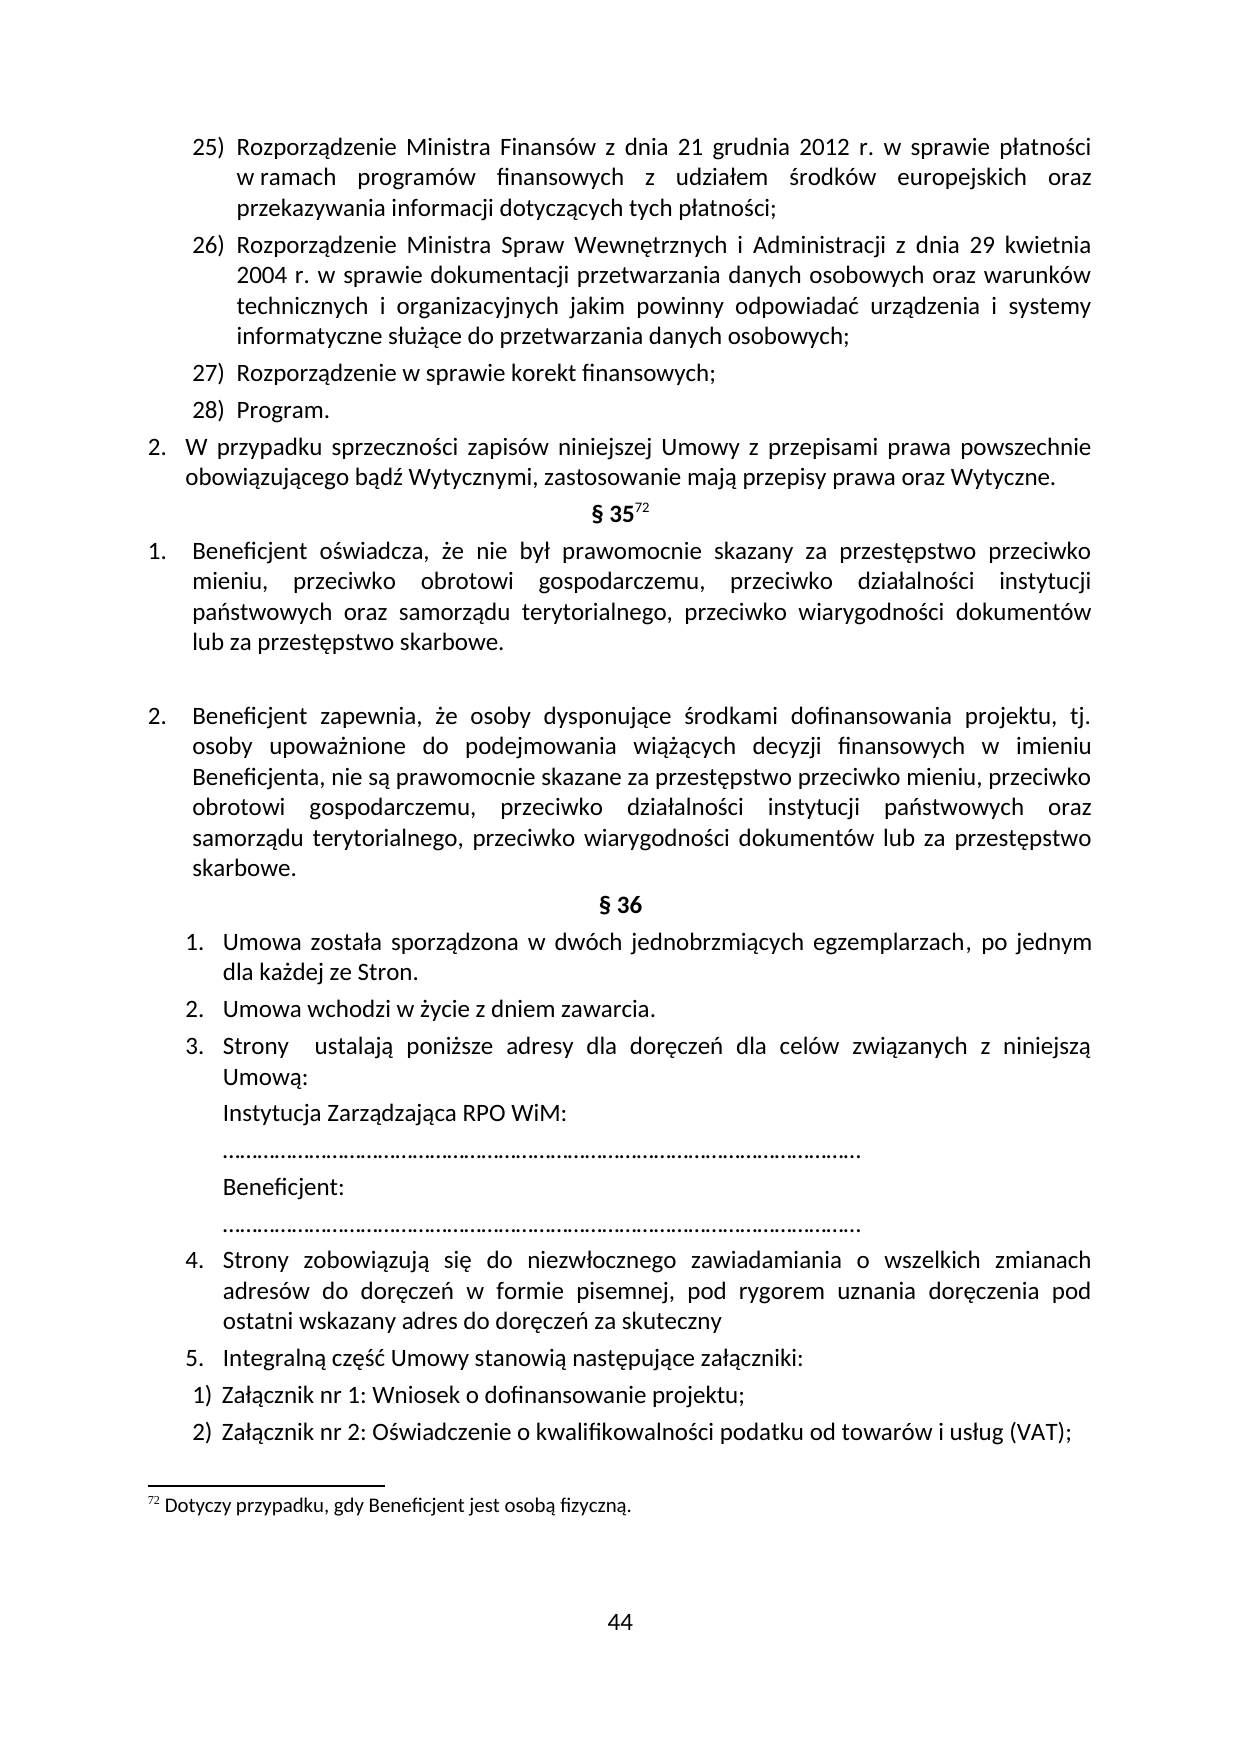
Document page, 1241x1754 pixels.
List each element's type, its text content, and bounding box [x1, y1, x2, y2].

list Program. [192, 394, 1092, 424]
list Beneficjent zapewnia, że osoby dysponujące środkami dofinansowania projektu, tj. osoby upoważnione do podejmowania wiążących decyzji finansowych w imieniu Beneficjenta, nie są prawomocnie skazane za przestępstwo przeciwko mieniu, przeciwko obrotowi gospodarczemu, przeciwko działalności instytucji państwowych oraz samorządu terytorialnego, przeciwko wiarygodności dokumentów lub za przestępstwo skarbowe. [148, 700, 1092, 883]
text § 36 [148, 889, 1092, 920]
list W przypadku sprzeczności zapisów niniejszej Umowy z przepisami prawa powszechnie obowiązującego bądź Wytycznymi, zastosowanie mają przepisy prawa oraz Wytyczne. [148, 431, 1092, 492]
text Beneficjent: [223, 1171, 1092, 1201]
list Rozporządzenie Ministra Finansów z dnia 21 grudnia 2012 r. w sprawie płatności w ramach programów finansowych z udziałem środków europejskich oraz przekazywania informacji dotyczących tych płatności; [192, 131, 1092, 223]
list Strony ustalają poniższe adresy dla doręczeń dla celów związanych z niniejszą Umową: [185, 1030, 1092, 1091]
list Załącznik nr 2: Oświadczenie o kwalifikowalności podatku od towarów i usług (VAT); [192, 1416, 1092, 1446]
text ………………………………………………………………………………………………… [223, 1134, 1092, 1165]
list Załącznik nr 1: Wniosek o dofinansowanie projektu; [192, 1379, 1092, 1409]
list Beneficjent oświadcza, że nie był prawomocnie skazany za przestępstwo przeciwko mieniu, przeciwko obrotowi gospodarczemu, przeciwko działalności instytucji państwowych oraz samorządu terytorialnego, przeciwko wiarygodności dokumentów lub za przestępstwo skarbowe. [148, 535, 1092, 657]
list Integralną część Umowy stanowią następujące załączniki: [185, 1342, 1092, 1373]
text Instytucja Zarządzająca RPO WiM: [223, 1097, 1092, 1128]
list Rozporządzenie Ministra Spraw Wewnętrznych i Administracji z dnia 29 kwietnia 2004 r. w sprawie dokumentacji przetwarzania danych osobowych oraz warunków technicznych i organizacyjnych jakim powinny odpowiadać urządzenia i systemy informatyczne służące do przetwarzania danych osobowych; [192, 229, 1092, 351]
list Rozporządzenie w sprawie korekt finansowych; [192, 357, 1092, 388]
text § 35 [148, 498, 1092, 528]
list Umowa została sporządzona w dwóch jednobrzmiących egzemplarzach, po jednym dla każdej ze Stron. [185, 926, 1092, 987]
text ………………………………………………………………………………………………… [223, 1208, 1092, 1238]
list Strony zobowiązują się do niezwłocznego zawiadamiania o wszelkich zmianach adresów do doręczeń w formie pisemnej, pod rygorem uznania doręczenia pod ostatni wskazany adres do doręczeń za skuteczny [185, 1244, 1092, 1336]
list Umowa wchodzi w życie z dniem zawarcia. [185, 993, 1092, 1024]
